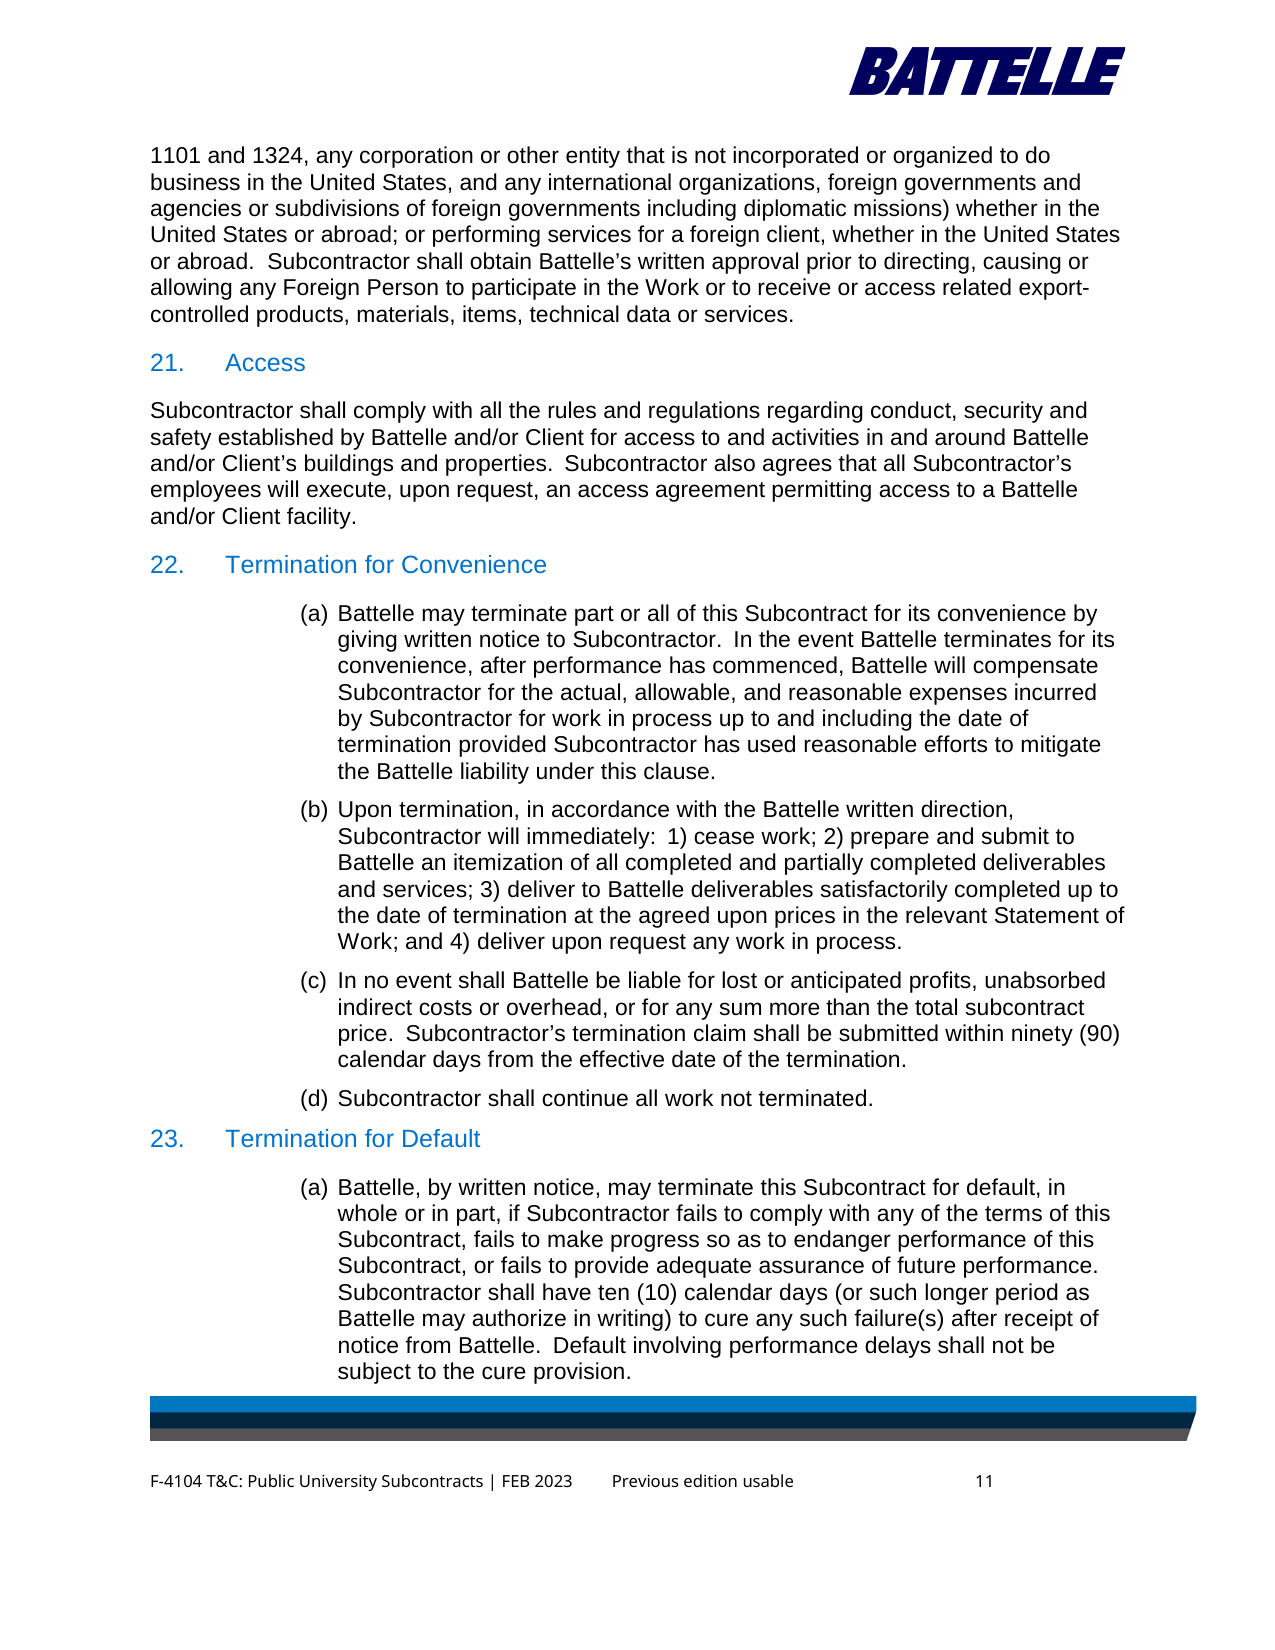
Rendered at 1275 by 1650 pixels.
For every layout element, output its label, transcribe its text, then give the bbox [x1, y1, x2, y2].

picture [150, 1396, 1197, 1441]
subtitle In no event shall Battelle be liable for lost or anticipated profits, unabsorbed indirect costs or overhead, or for any sum more than the total subcontract price. Subcontractor’s termination claim shall be submitted within ninety (90) calendar days from the effective date of the termination. [300, 967, 1125, 1072]
subtitle Access [150, 348, 1125, 376]
text Subcontractor shall comply with all the rules and regulations regarding conduct, security and safety established by Battelle and/or Client for access to and activities in and around Battelle and/or Client’s buildings and properties. Subcontractor also agrees that all Subcontractor’s employees will execute, upon request, an access agreement permitting access to a Battelle and/or Client facility. [150, 397, 1125, 529]
subtitle Termination for Default [150, 1124, 1125, 1153]
subtitle Battelle may terminate part or all of this Subcontract for its convenience by giving written notice to Subcontractor. In the event Battelle terminates for its convenience, after performance has commenced, Battelle will compensate Subcontractor for the actual, allowable, and reasonable expenses incurred by Subcontractor for work in process up to and including the date of termination provided Subcontractor has used reasonable efforts to mitigate the Battelle liability under this clause. [300, 599, 1125, 784]
subtitle Upon termination, in accordance with the Battelle written direction, Subcontractor will immediately: 1) cease work; 2) prepare and submit to Battelle an itemization of all completed and partially completed deliverables and services; 3) deliver to Battelle deliverables satisfactorily completed up to the date of termination at the agreed upon prices in the relevant Statement of Work; and 4) deliver upon request any work in process. [300, 796, 1125, 954]
picture [849, 47, 1125, 95]
subtitle Termination for Convenience [150, 550, 1125, 579]
subtitle Battelle, by written notice, may terminate this Subcontract for default, in whole or in part, if Subcontractor fails to comply with any of the terms of this Subcontract, fails to make progress so as to endanger performance of this Subcontract, or fails to provide adequate assurance of future performance. Subcontractor shall have ten (10) calendar days (or such longer period as Battelle may authorize in writing) to cure any such failure(s) after receipt of notice from Battelle. Default involving performance delays shall not be subject to the cure provision. [300, 1173, 1125, 1384]
subtitle Subcontractor shall continue all work not terminated. [300, 1085, 1125, 1111]
